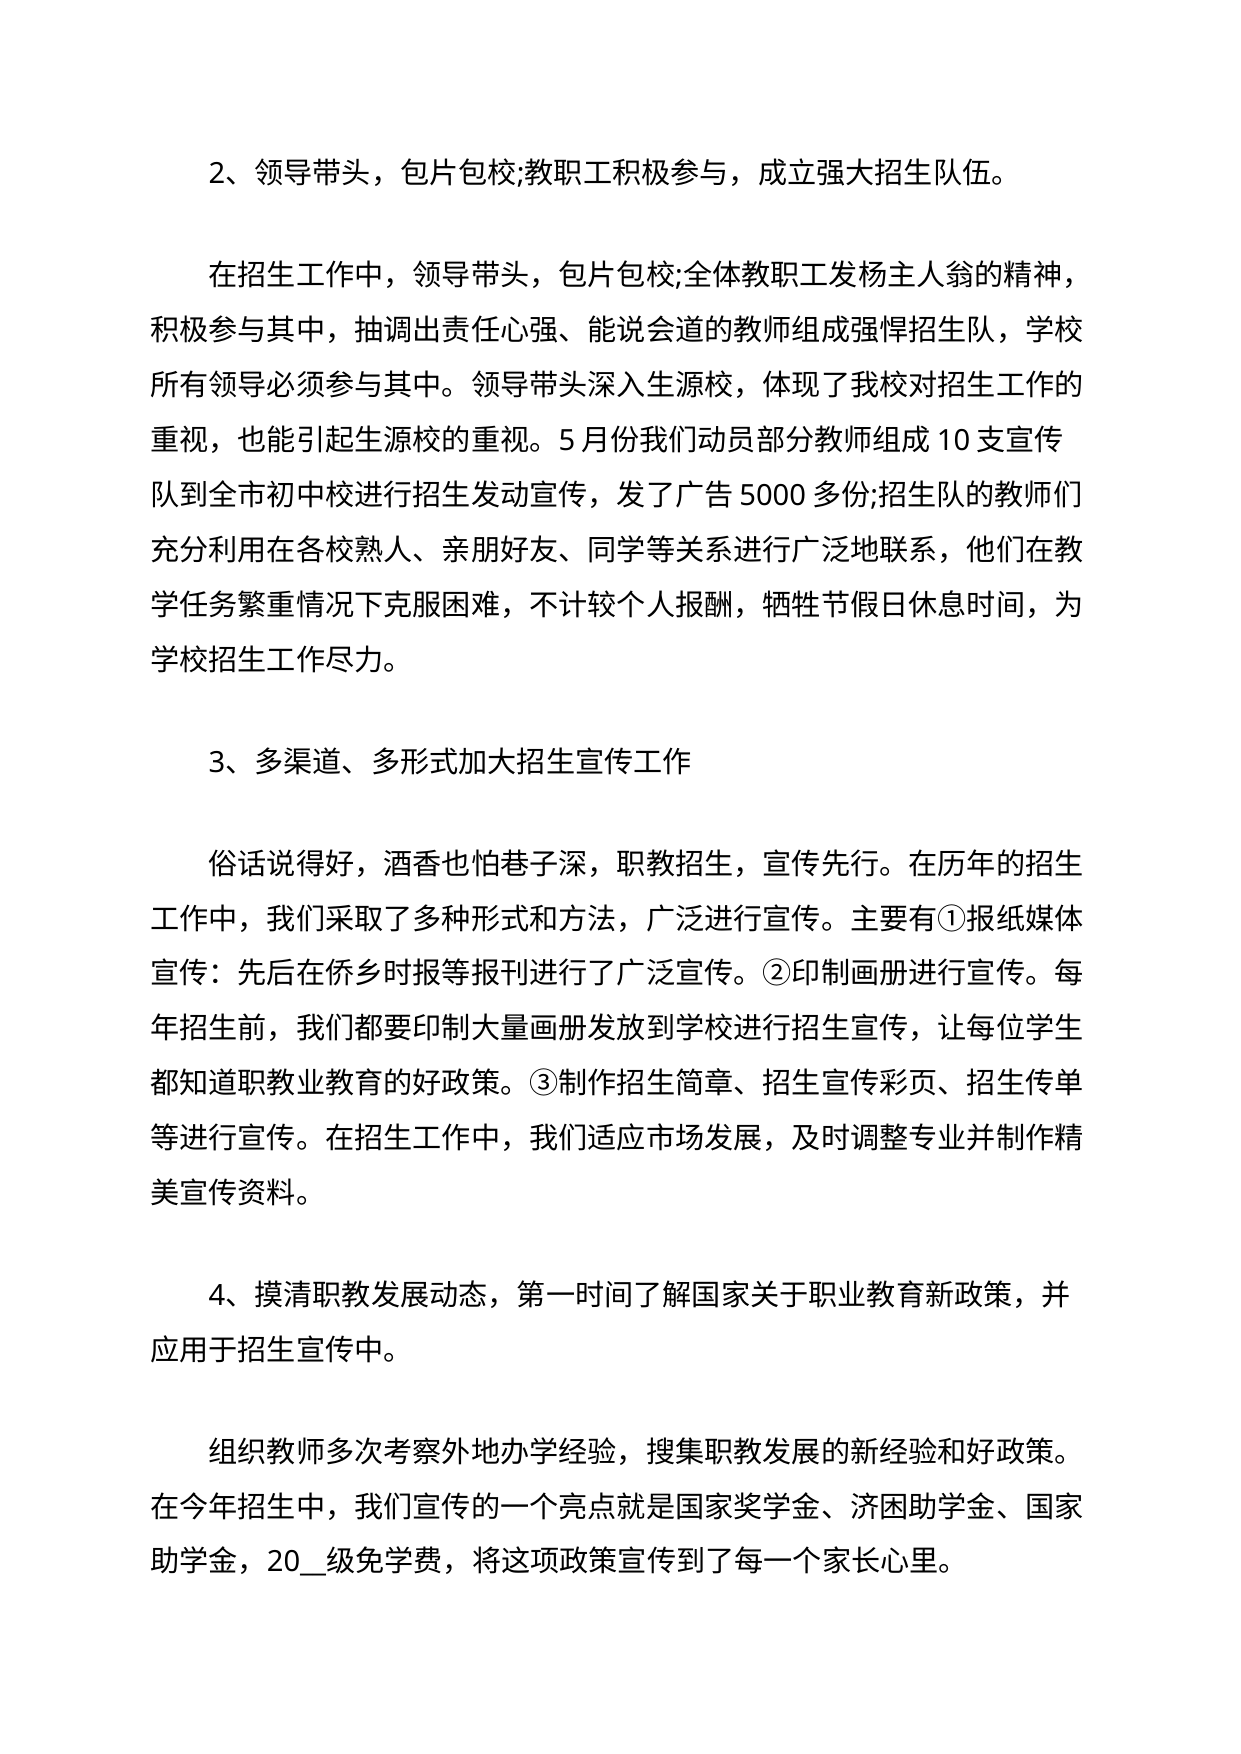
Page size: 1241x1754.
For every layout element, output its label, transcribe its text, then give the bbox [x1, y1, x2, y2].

text 2、领导带头，包片包校;教职工积极参与，成立强大招生队伍。 [150, 150, 1090, 192]
text 俗话说得好，酒香也怕巷子深，职教招生，宣传先行。在历年的招生工作中，我们采取了多种形式和方法，广泛进行宣传。主要有①报纸媒体宣传：先后在侨乡时报等报刊进行了广泛宣传。②印制画册进行宣传。每年招生前，我们都要印制大量画册发放到学校进行招生宣传，让每位学生都知道职教业教育的好政策。③制作招生简章、招生宣传彩页、招生传单等进行宣传。在招生工作中，我们适应市场发展，及时调整专业并制作精美宣传资料。 [150, 840, 1090, 1212]
text 4、摸清职教发展动态，第一时间了解国家关于职业教育新政策，并应用于招生宣传中。 [150, 1271, 1090, 1369]
text 组织教师多次考察外地办学经验，搜集职教发展的新经验和好政策。在今年招生中，我们宣传的一个亮点就是国家奖学金、济困助学金、国家助学金，20__级免学费，将这项政策宣传到了每一个家长心里。 [150, 1428, 1090, 1580]
text 3、多渠道、多形式加大招生宣传工作 [150, 738, 1090, 781]
text 在招生工作中，领导带头，包片包校;全体教职工发杨主人翁的精神，积极参与其中，抽调出责任心强、能说会道的教师组成强悍招生队，学校所有领导必须参与其中。领导带头深入生源校，体现了我校对招生工作的重视，也能引起生源校的重视。5月份我们动员部分教师组成10支宣传队到全市初中校进行招生发动宣传，发了广告5000多份;招生队的教师们充分利用在各校熟人、亲朋好友、同学等关系进行广泛地联系，他们在教学任务繁重情况下克服困难，不计较个人报酬，牺牲节假日休息时间，为学校招生工作尽力。 [150, 252, 1090, 679]
